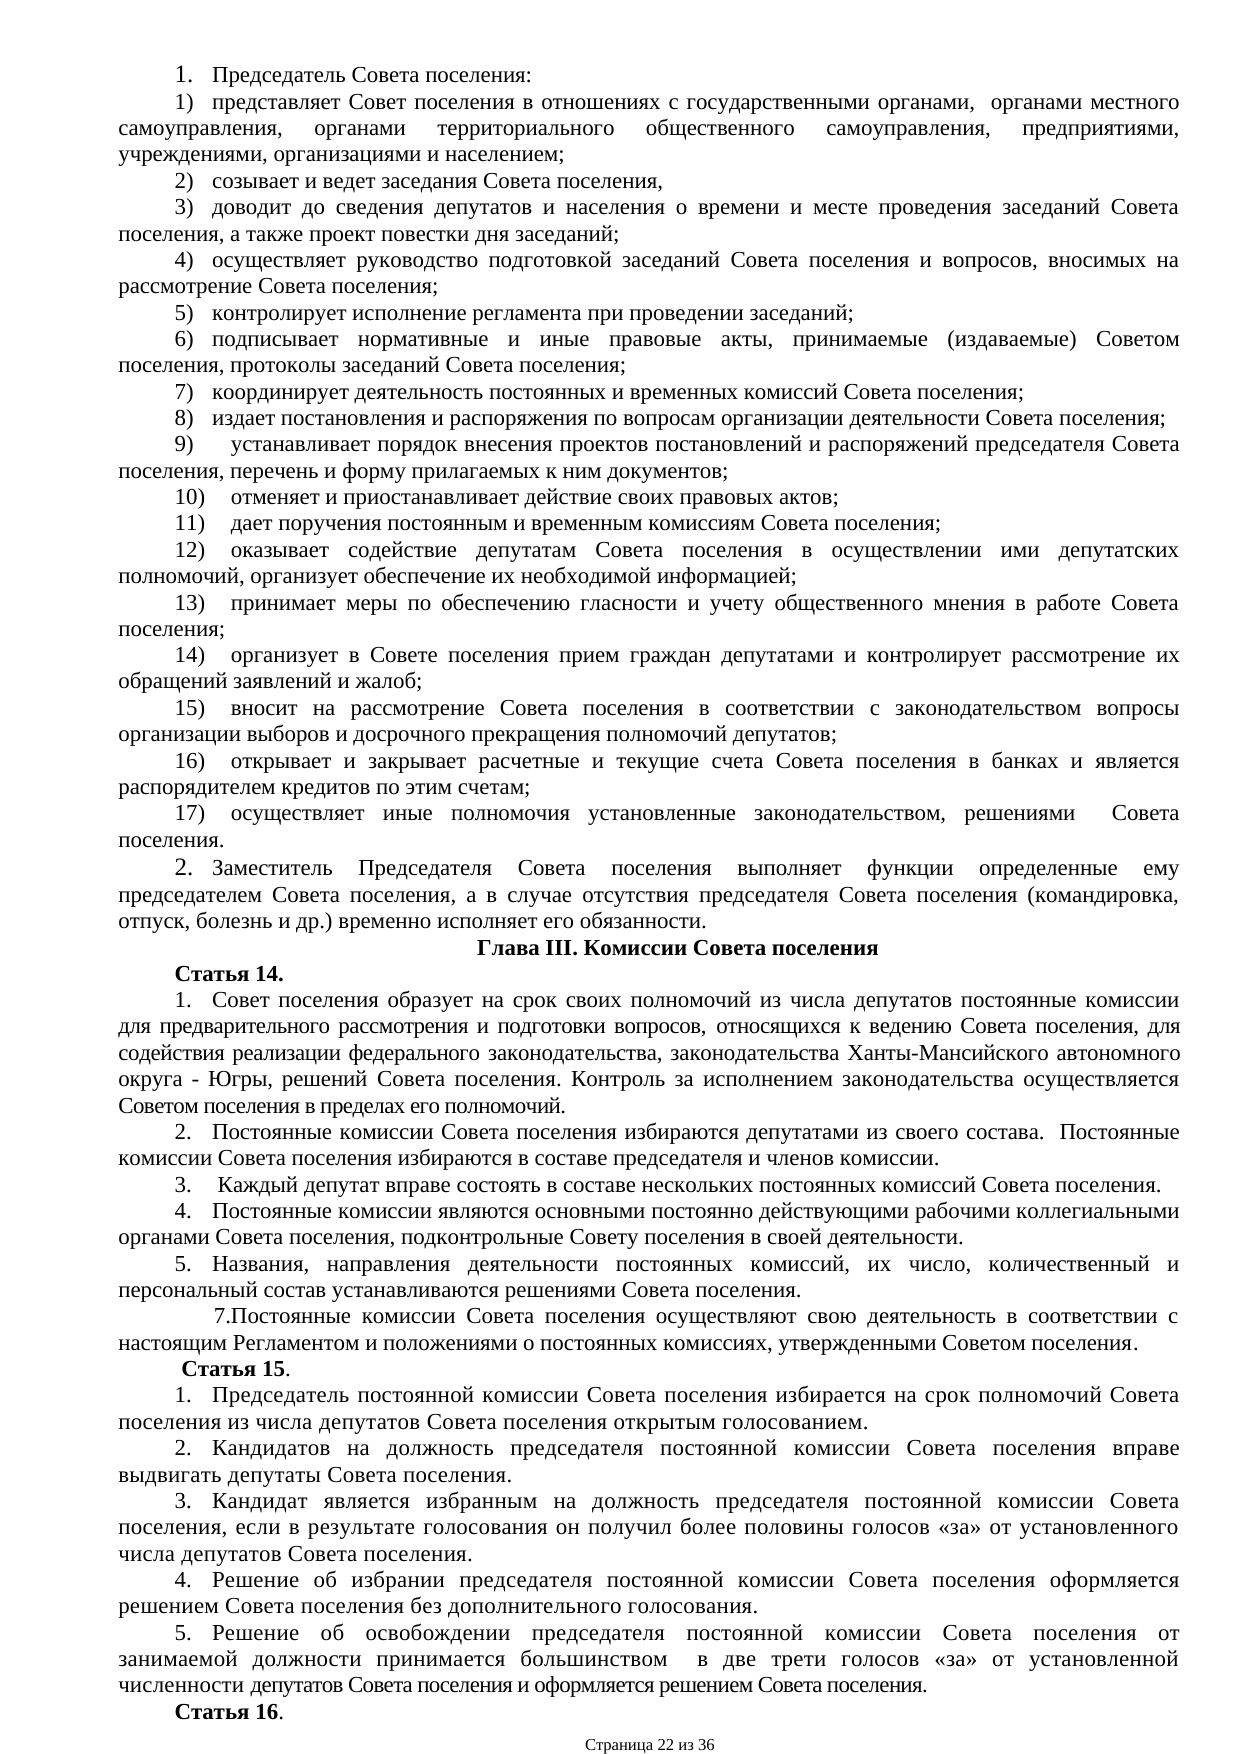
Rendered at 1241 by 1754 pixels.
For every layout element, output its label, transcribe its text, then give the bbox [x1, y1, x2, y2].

list контролирует исполнение регламента при проведении заседаний; [118, 299, 1181, 325]
list координирует деятельность постоянных и временных комиссий Совета поселения; [118, 378, 1181, 404]
list устанавливает порядок внесения проектов постановлений и распоряжений председателя Совета поселения, перечень и форму прилагаемых к ним документов; [118, 430, 1181, 483]
list Совет поселения образует на срок своих полномочий из числа депутатов постоянные комиссии для предварительного рассмотрения и подготовки вопросов, относящихся к ведению Совета поселения, для содействия реализации федерального законодательства, законодательства Ханты-Мансийского автономного округа - Югры, решений Совета поселения. Контроль за исполнением законодательства осуществляется Советом поселения в пределах его полномочий. [118, 986, 1181, 1118]
list вносит на рассмотрение Совета поселения в соответствии с законодательством вопросы организации выборов и досрочного прекращения полномочий депутатов; [118, 694, 1181, 747]
list Председатель постоянной комиссии Совета поселения избирается на срок полномочий Совета поселения из числа депутатов Совета поселения открытым голосованием. [118, 1382, 1181, 1434]
list Постоянные комиссии являются основными постоянно действующими рабочими коллегиальными органами Совета поселения, подконтрольные Совету поселения в своей деятельности. [118, 1197, 1181, 1250]
text Глава III. Комиссии Совета поселения [118, 933, 1181, 960]
text Статья 15. [118, 1355, 1181, 1382]
list Кандидат является избранным на должность председателя постоянной комиссии Совета поселения, если в результате голосования он получил более половины голосов «за» от установленного числа депутатов Совета поселения. [118, 1487, 1181, 1566]
list Постоянные комиссии Совета поселения избираются депутатами из своего состава. Постоянные комиссии Совета поселения избираются в составе председателя и членов комиссии. [118, 1118, 1181, 1171]
list оказывает содействие депутатам Совета поселения в осуществлении ими депутатских полномочий, организует обеспечение их необходимой информацией; [118, 536, 1181, 588]
list Председатель Совета поселения: [118, 59, 1181, 88]
list Решение об освобождении председателя постоянной комиссии Совета поселения от занимаемой должности принимается большинством в две трети голосов «за» от установленной численности депутатов Совета поселения и оформляется решением Совета поселения. [118, 1619, 1181, 1698]
list принимает меры по обеспечению гласности и учету общественного мнения в работе Совета поселения; [118, 588, 1181, 641]
list Решение об избрании председателя постоянной комиссии Совета поселения оформляется решением Совета поселения без дополнительного голосования. [118, 1566, 1181, 1619]
text Статья 16. [118, 1698, 1181, 1724]
list осуществляет иные полномочия установленные законодательством, решениями Совета поселения. [118, 799, 1181, 852]
list созывает и ведет заседания Совета поселения, [118, 167, 1181, 193]
list открывает и закрывает расчетные и текущие счета Совета поселения в банках и является распорядителем кредитов по этим счетам; [118, 747, 1181, 799]
list подписывает нормативные и иные правовые акты, принимаемые (издаваемые) Советом поселения, протоколы заседаний Совета поселения; [118, 325, 1181, 378]
list организует в Совете поселения прием граждан депутатами и контролирует рассмотрение их обращений заявлений и жалоб; [118, 641, 1181, 694]
list издает постановления и распоряжения по вопросам организации деятельности Совета поселения; [118, 404, 1181, 430]
list Заместитель Председателя Совета поселения выполняет функции определенные ему председателем Совета поселения, а в случае отсутствия председателя Совета поселения (командировка, отпуск, болезнь и др.) временно исполняет его обязанности. [118, 852, 1181, 933]
list Названия, направления деятельности постоянных комиссий, их число, количественный и персональный состав устанавливаются решениями Совета поселения. [118, 1250, 1181, 1302]
text 7.Постоянные комиссии Совета поселения осуществляют свою деятельность в соответствии с настоящим Регламентом и положениями о постоянных комиссиях, утвержденными Советом поселения. [118, 1302, 1181, 1355]
list представляет Совет поселения в отношениях с государственными органами, органами местного самоуправления, органами территориального общественного самоуправления, предприятиями, учреждениями, организациями и населением; [118, 88, 1181, 167]
list Каждый депутат вправе состоять в составе нескольких постоянных комиссий Совета поселения. [118, 1171, 1181, 1197]
list дает поручения постоянным и временным комиссиям Совета поселения; [118, 509, 1181, 536]
list Кандидатов на должность председателя постоянной комиссии Совета поселения вправе выдвигать депутаты Совета поселения. [118, 1434, 1181, 1487]
list осуществляет руководство подготовкой заседаний Совета поселения и вопросов, вносимых на рассмотрение Совета поселения; [118, 246, 1181, 299]
list доводит до сведения депутатов и населения о времени и месте проведения заседаний Совета поселения, а также проект повестки дня заседаний; [118, 193, 1181, 246]
text Статья 14. [118, 960, 1181, 986]
list отменяет и приостанавливает действие своих правовых актов; [118, 483, 1181, 509]
